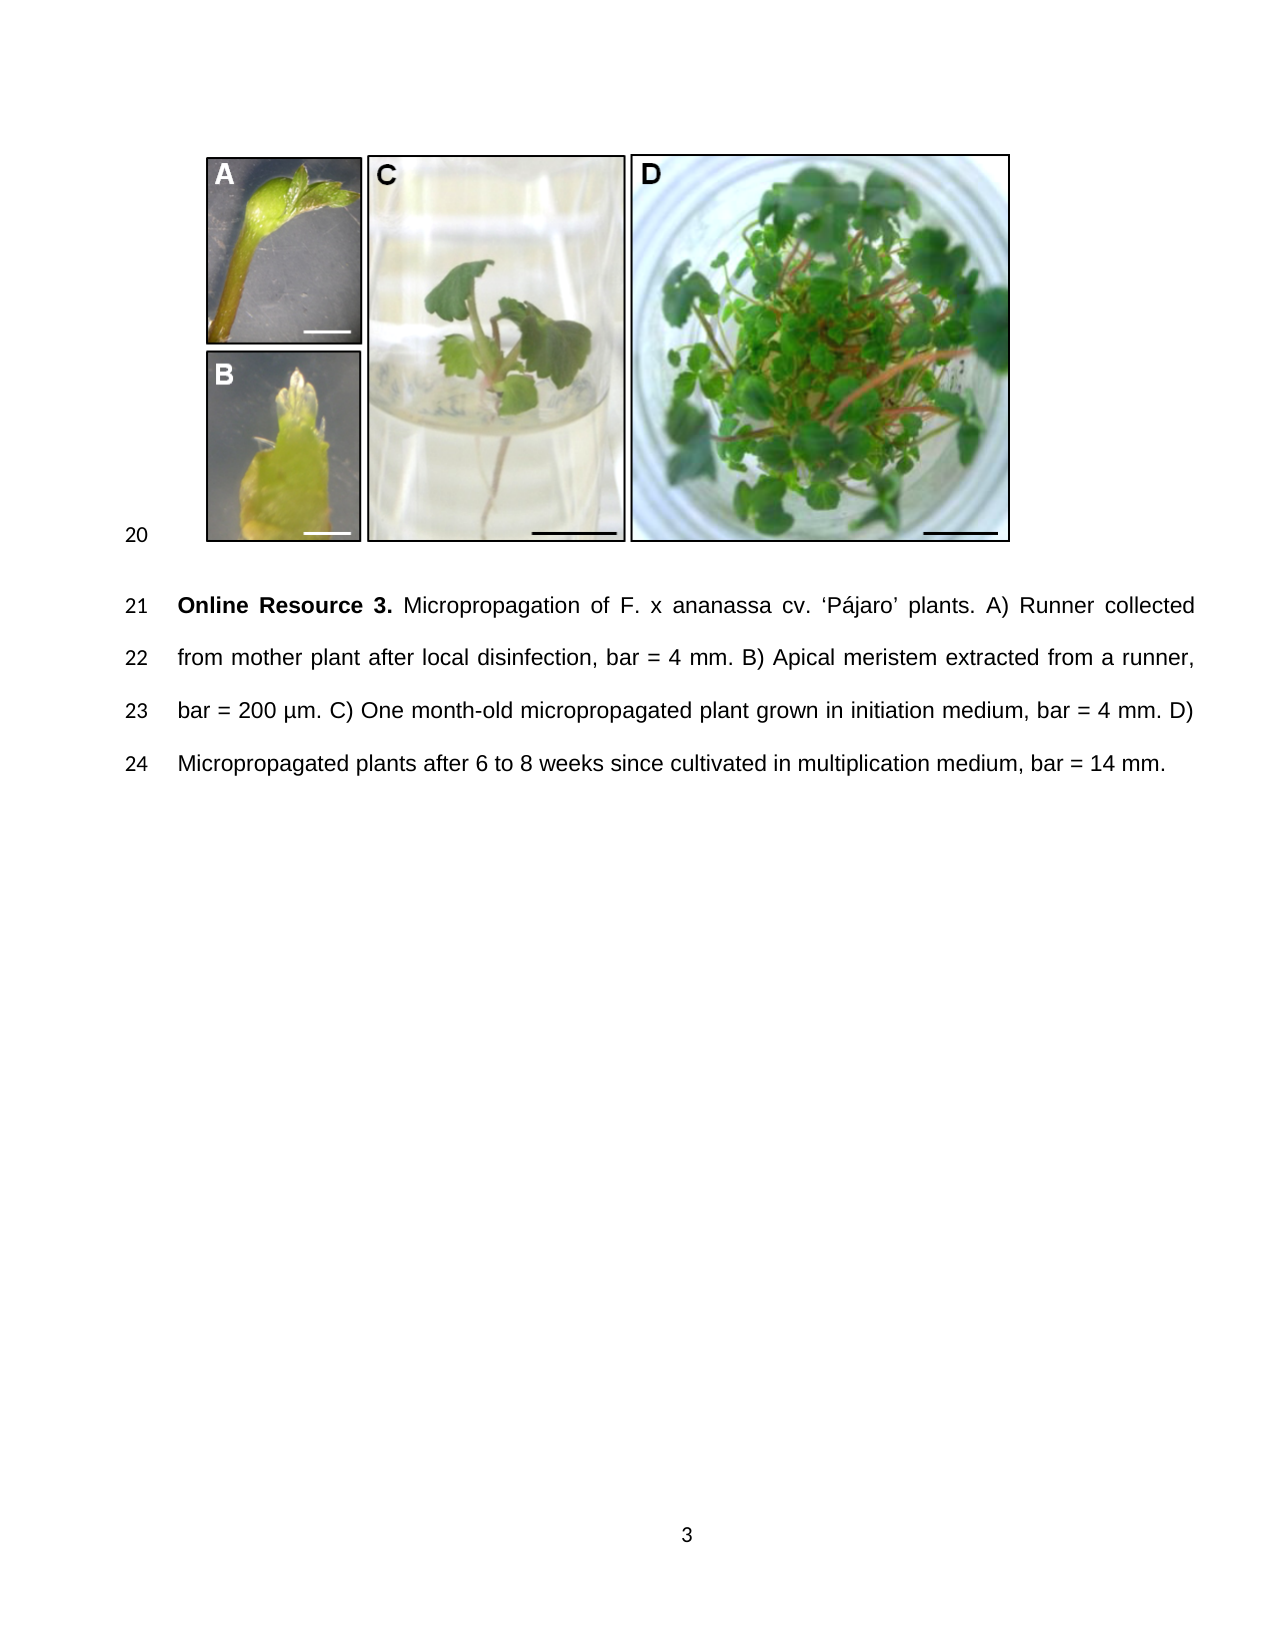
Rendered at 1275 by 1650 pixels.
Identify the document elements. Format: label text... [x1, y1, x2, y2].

text Online Resource 3. Micropropagation of F. x ananassa cv. ‘Pájaro’ plants. A) Runner collected from mother plant after local disinfection, bar = 4 mm. B) Apical meristem extracted from a runner, bar = 200 µm. C) One month-old micropropagated plant grown in initiation medium, bar = 4 mm. D) Micropropagated plants after 6 to 8 weeks since cultivated in multiplication medium, bar = 14 mm. [177, 592, 1196, 776]
picture [177, 147, 1011, 543]
